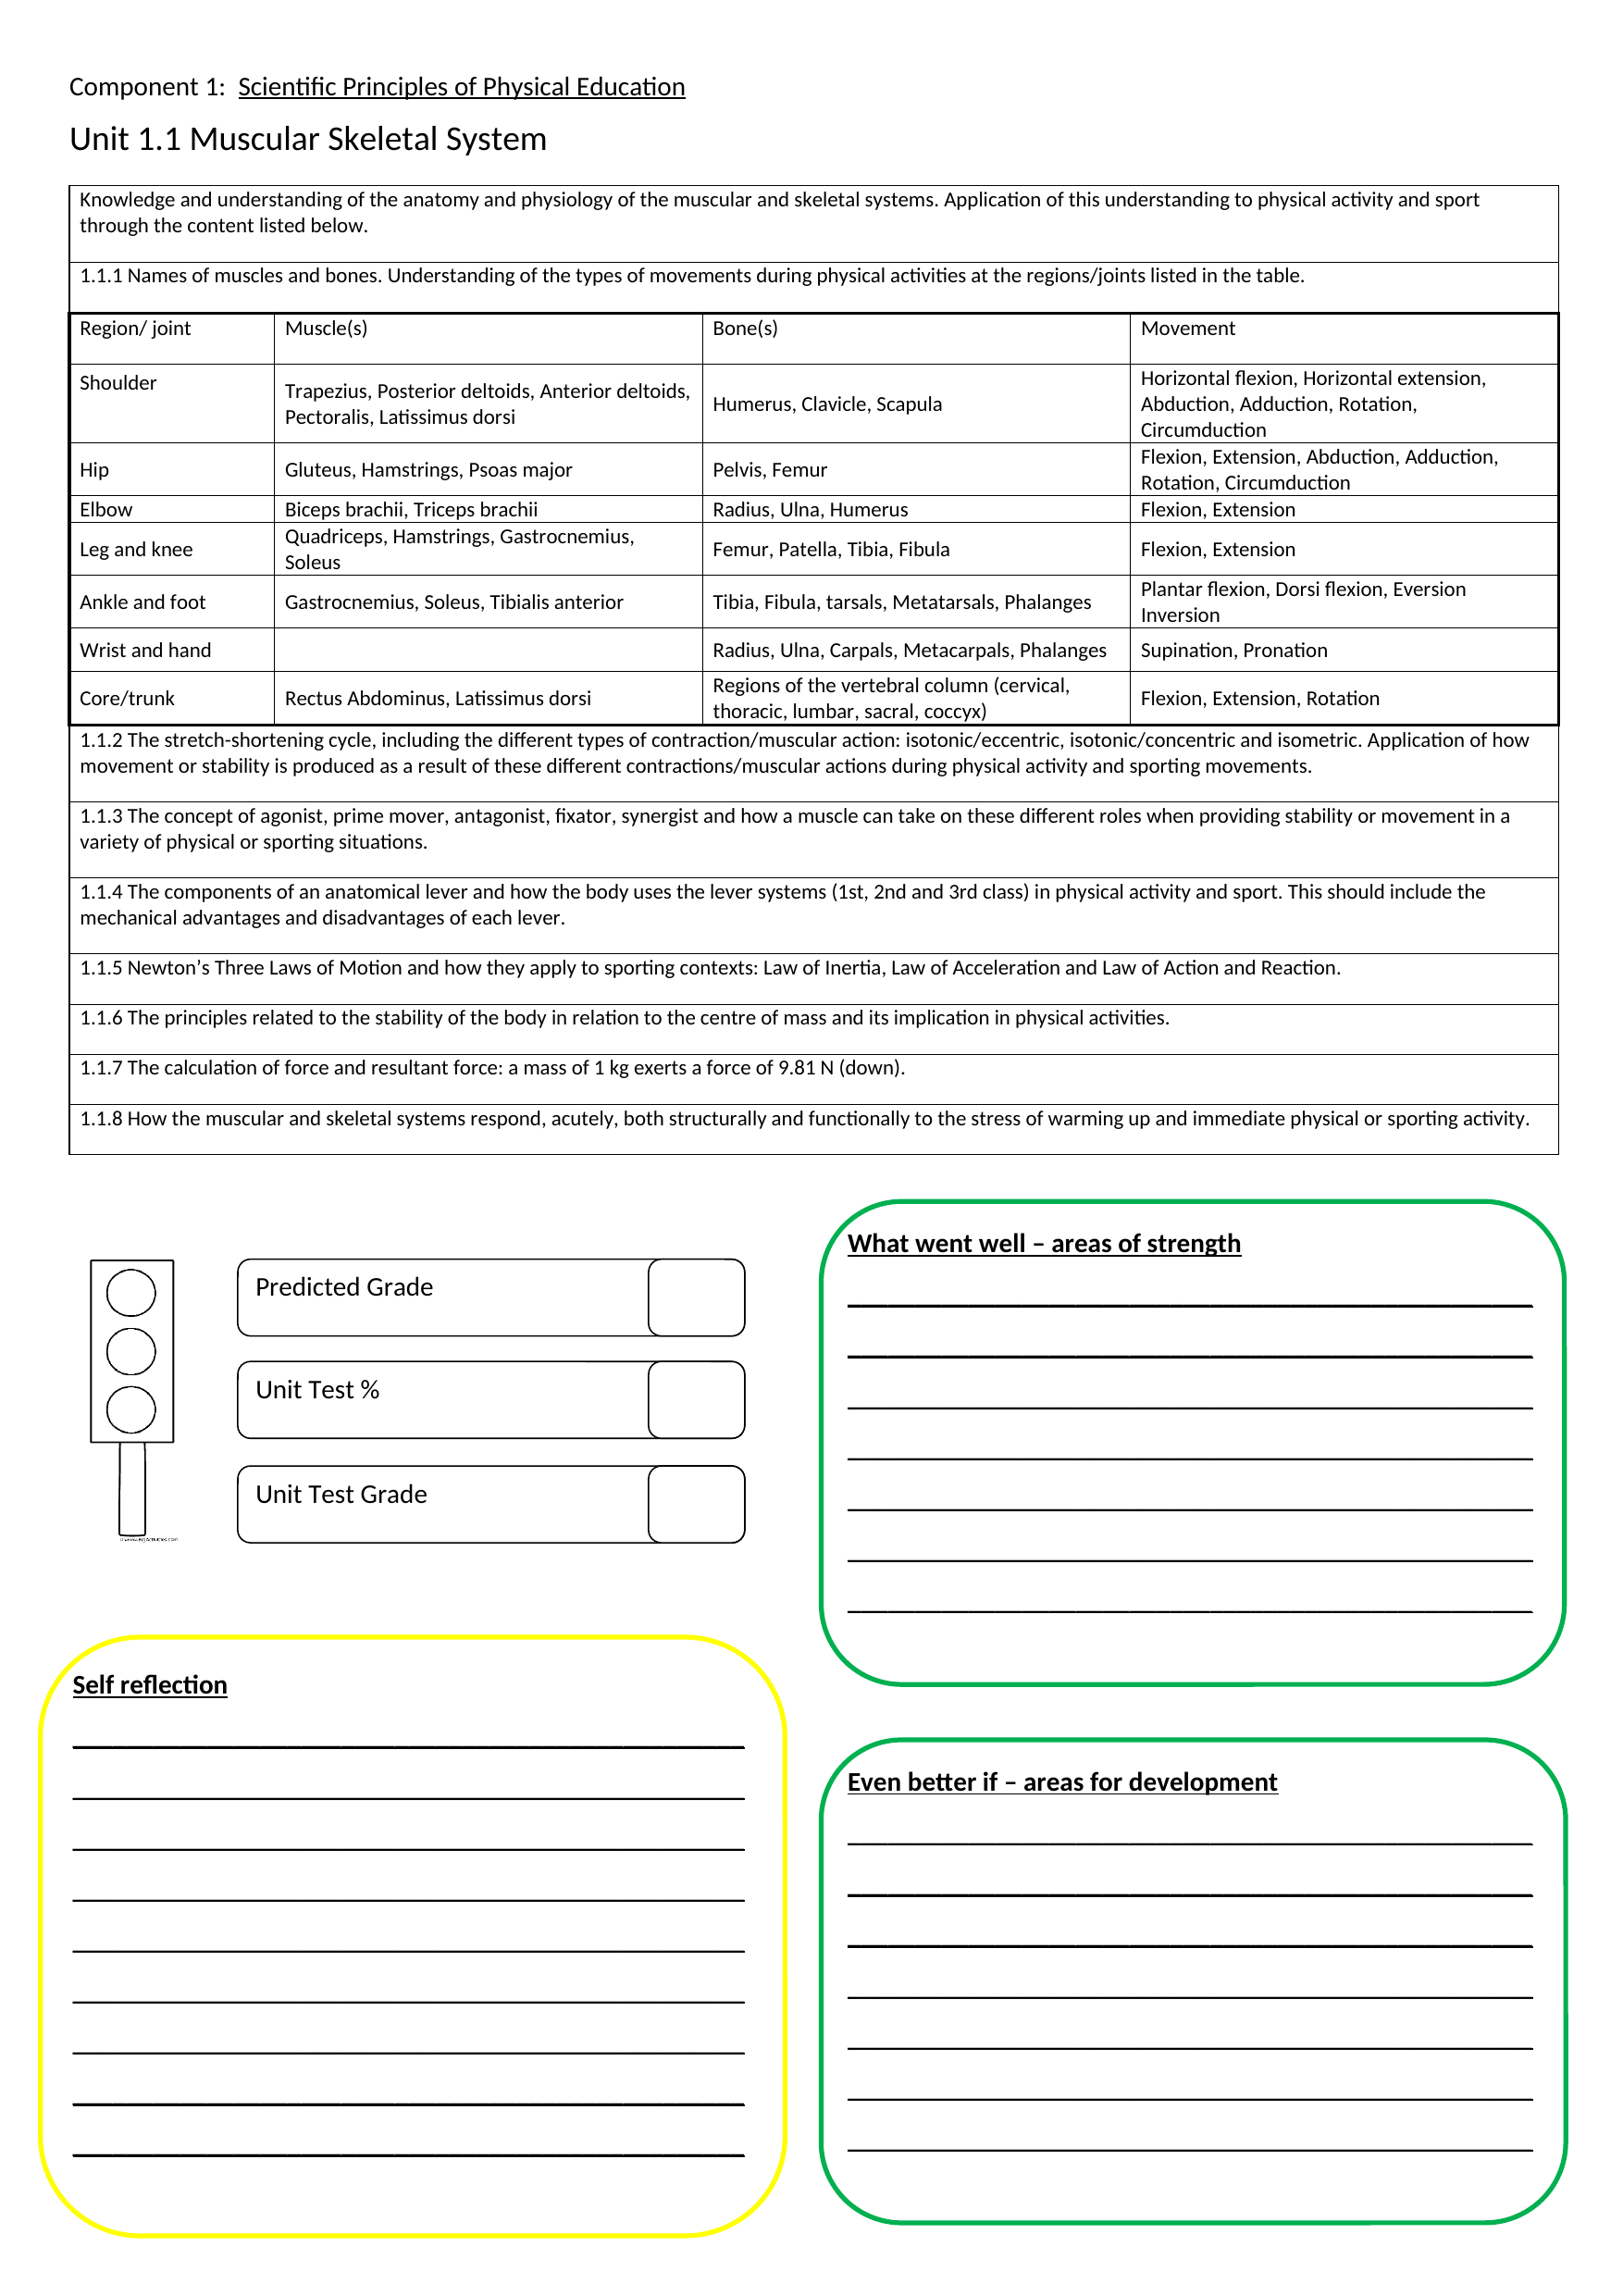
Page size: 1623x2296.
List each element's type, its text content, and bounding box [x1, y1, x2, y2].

text Unit 1.1 Muscular Skeletal System [69, 117, 1554, 159]
table_cell 1.1.4 The components of an anatomical lever and how the body uses the lever systems (1st, 2nd and 3rd class) in physical activity and sport. This should include the mechanical advantages and disadvantages of each lever. [70, 878, 1558, 953]
table_cell Gastrocnemius, Soleus, Tibialis anterior [275, 576, 702, 627]
table_cell Femur, Patella, Tibia, Fibula [703, 523, 1130, 575]
table_cell 1.1.1 Names of muscles and bones. Understanding of the types of movements during physical activities at the regions/joints listed in the table. [70, 263, 1558, 312]
table_cell Plantar flexion, Dorsi flexion, Eversion Inversion [1131, 576, 1557, 627]
table_cell Gluteus, Hamstrings, Psoas major [275, 443, 702, 495]
table_cell Flexion, Extension [1131, 523, 1557, 575]
table_cell Flexion, Extension, Rotation [1131, 672, 1557, 724]
table_cell Leg and knee [71, 523, 274, 575]
table_cell [275, 628, 702, 671]
table_cell Regions of the vertebral column (cervical, thoracic, lumbar, sacral, coccyx) [703, 672, 1130, 724]
table_cell 1.1.7 The calculation of force and resultant force: a mass of 1 kg exerts a force of 9.81 N (down). [70, 1055, 1558, 1104]
table_cell Hip [71, 443, 274, 495]
table_cell Humerus, Clavicle, Scapula [703, 365, 1130, 442]
table_cell 1.1.6 The principles related to the stability of the body in relation to the centre of mass and its implication in physical activities. [70, 1005, 1558, 1053]
table_cell Ankle and foot [71, 576, 274, 627]
table_cell 1.1.2 The stretch-shortening cycle, including the different types of contraction/muscular action: isotonic/eccentric, isotonic/concentric and isometric. Application of how movement or stability is produced as a result of these different contractions/muscular actions during physical activity and sporting movements. [70, 726, 1558, 801]
table_cell Pelvis, Femur [703, 443, 1130, 495]
table_cell Muscle(s) [275, 315, 702, 364]
table_cell Rectus Abdominus, Latissimus dorsi [275, 672, 702, 724]
text Component 1: Scientific Principles of Physical Education [69, 69, 1554, 103]
table_cell Elbow [71, 496, 274, 522]
table_cell Flexion, Extension, Abduction, Adduction, Rotation, Circumduction [1131, 443, 1557, 495]
table_cell 1.1.5 Newton’s Three Laws of Motion and how they apply to sporting contexts: Law of Inertia, Law of Acceleration and Law of Action and Reaction. [70, 954, 1558, 1003]
table_cell Flexion, Extension [1131, 496, 1557, 522]
table_cell 1.1.8 How the muscular and skeletal systems respond, acutely, both structurally and functionally to the stress of warming up and immediate physical or sporting activity. [70, 1105, 1558, 1154]
table_cell Region/ joint [71, 315, 274, 364]
table_cell 1.1.3 The concept of agonist, prime mover, antagonist, fixator, synergist and how a muscle can take on these different roles when providing stability or movement in a variety of physical or sporting situations. [70, 802, 1558, 877]
table_cell Horizontal flexion, Horizontal extension, Abduction, Adduction, Rotation, Circumduction [1131, 365, 1557, 442]
table_cell Biceps brachii, Triceps brachii [275, 496, 702, 522]
table_cell Quadriceps, Hamstrings, Gastrocnemius, Soleus [275, 523, 702, 575]
table_cell Bone(s) [703, 315, 1130, 364]
table_cell Core/trunk [71, 672, 274, 724]
table_cell Tibia, Fibula, tarsals, Metatarsals, Phalanges [703, 576, 1130, 627]
table_cell Trapezius, Posterior deltoids, Anterior deltoids, Pectoralis, Latissimus dorsi [275, 365, 702, 442]
table_cell Supination, Pronation [1131, 628, 1557, 671]
table_cell Wrist and hand [71, 628, 274, 671]
table_cell Shoulder [71, 365, 274, 442]
table_cell Radius, Ulna, Carpals, Metacarpals, Phalanges [703, 628, 1130, 671]
table_header Knowledge and understanding of the anatomy and physiology of the muscular and skeletal systems. Application of this understanding to physical activity and sport through the content listed below. [70, 186, 1558, 261]
table_cell Movement [1131, 315, 1557, 364]
table_cell Radius, Ulna, Humerus [703, 496, 1130, 522]
picture [82, 1259, 181, 1543]
